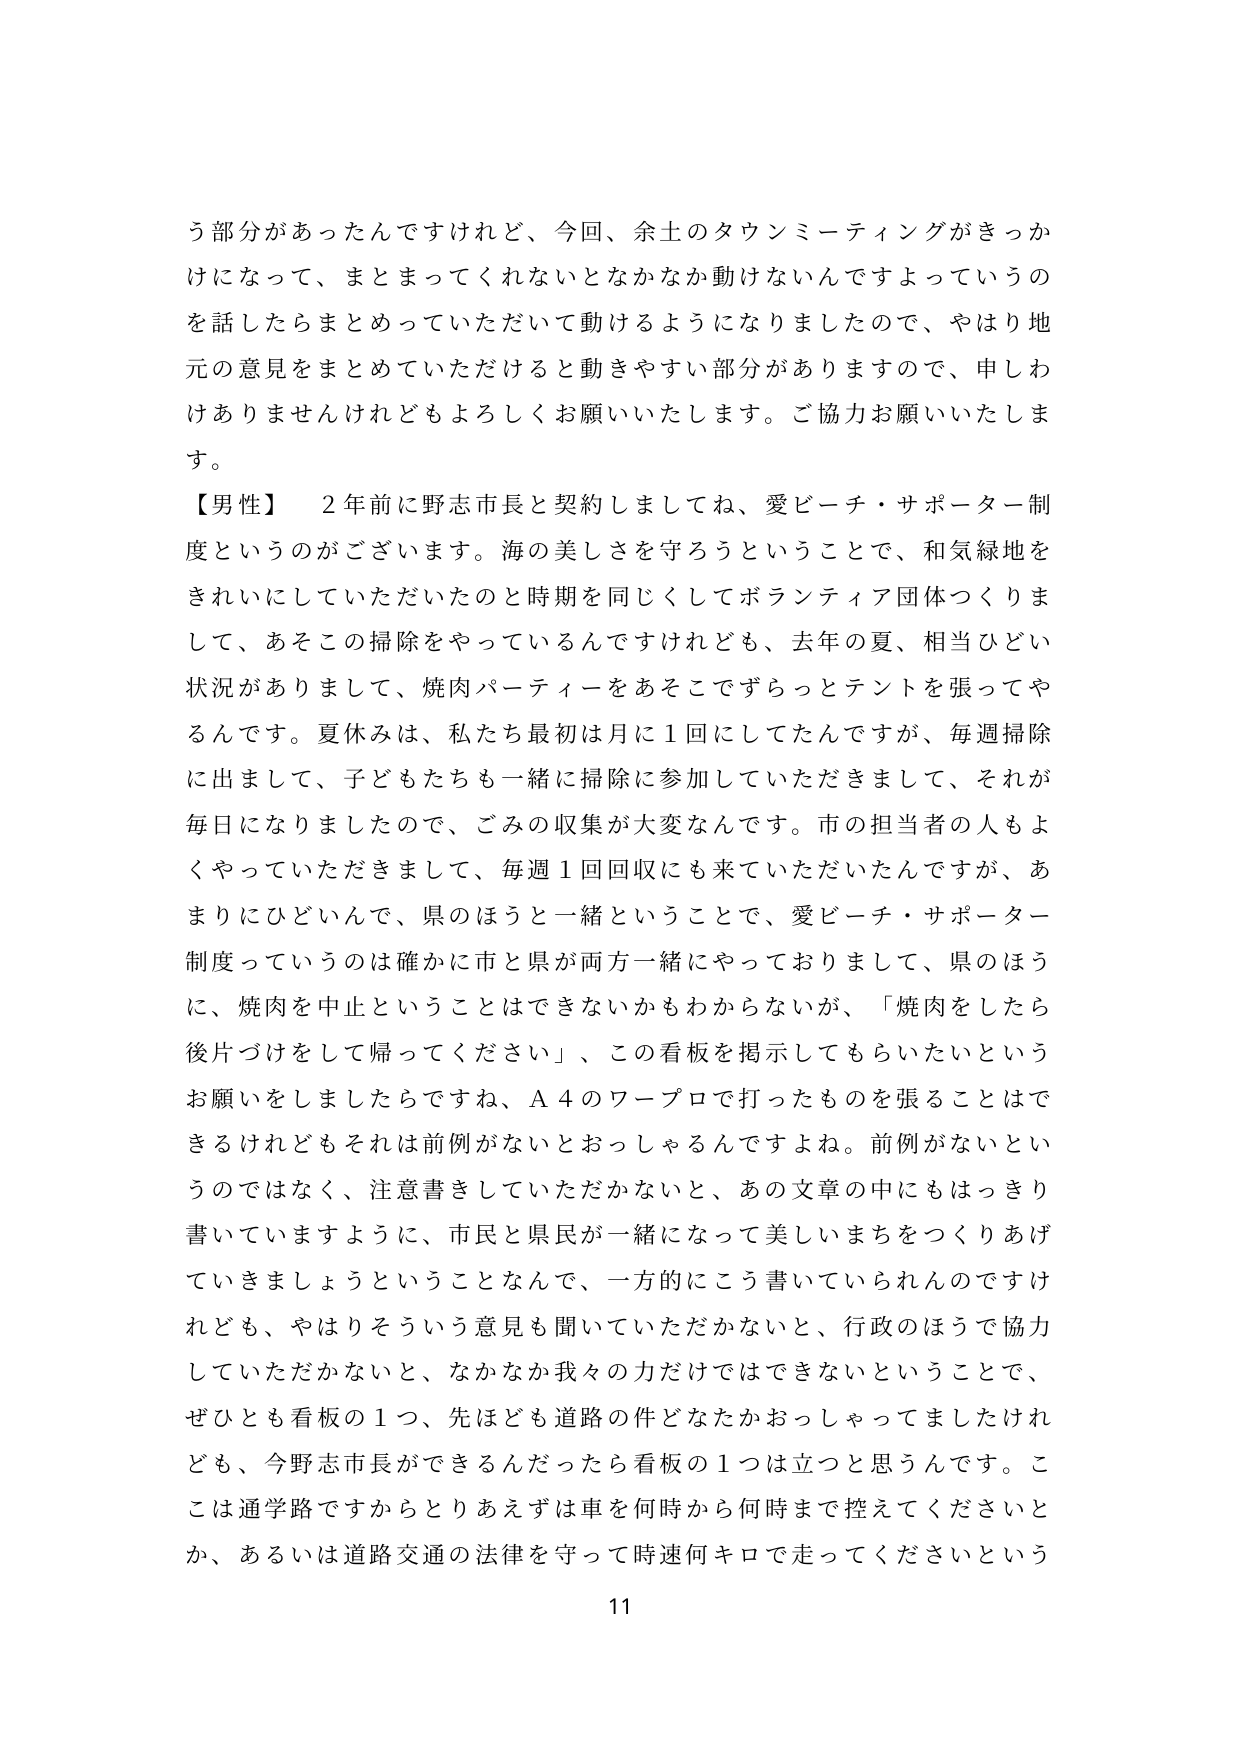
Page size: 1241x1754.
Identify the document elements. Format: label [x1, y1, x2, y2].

text [185, 207, 1055, 481]
text [185, 481, 1055, 1576]
